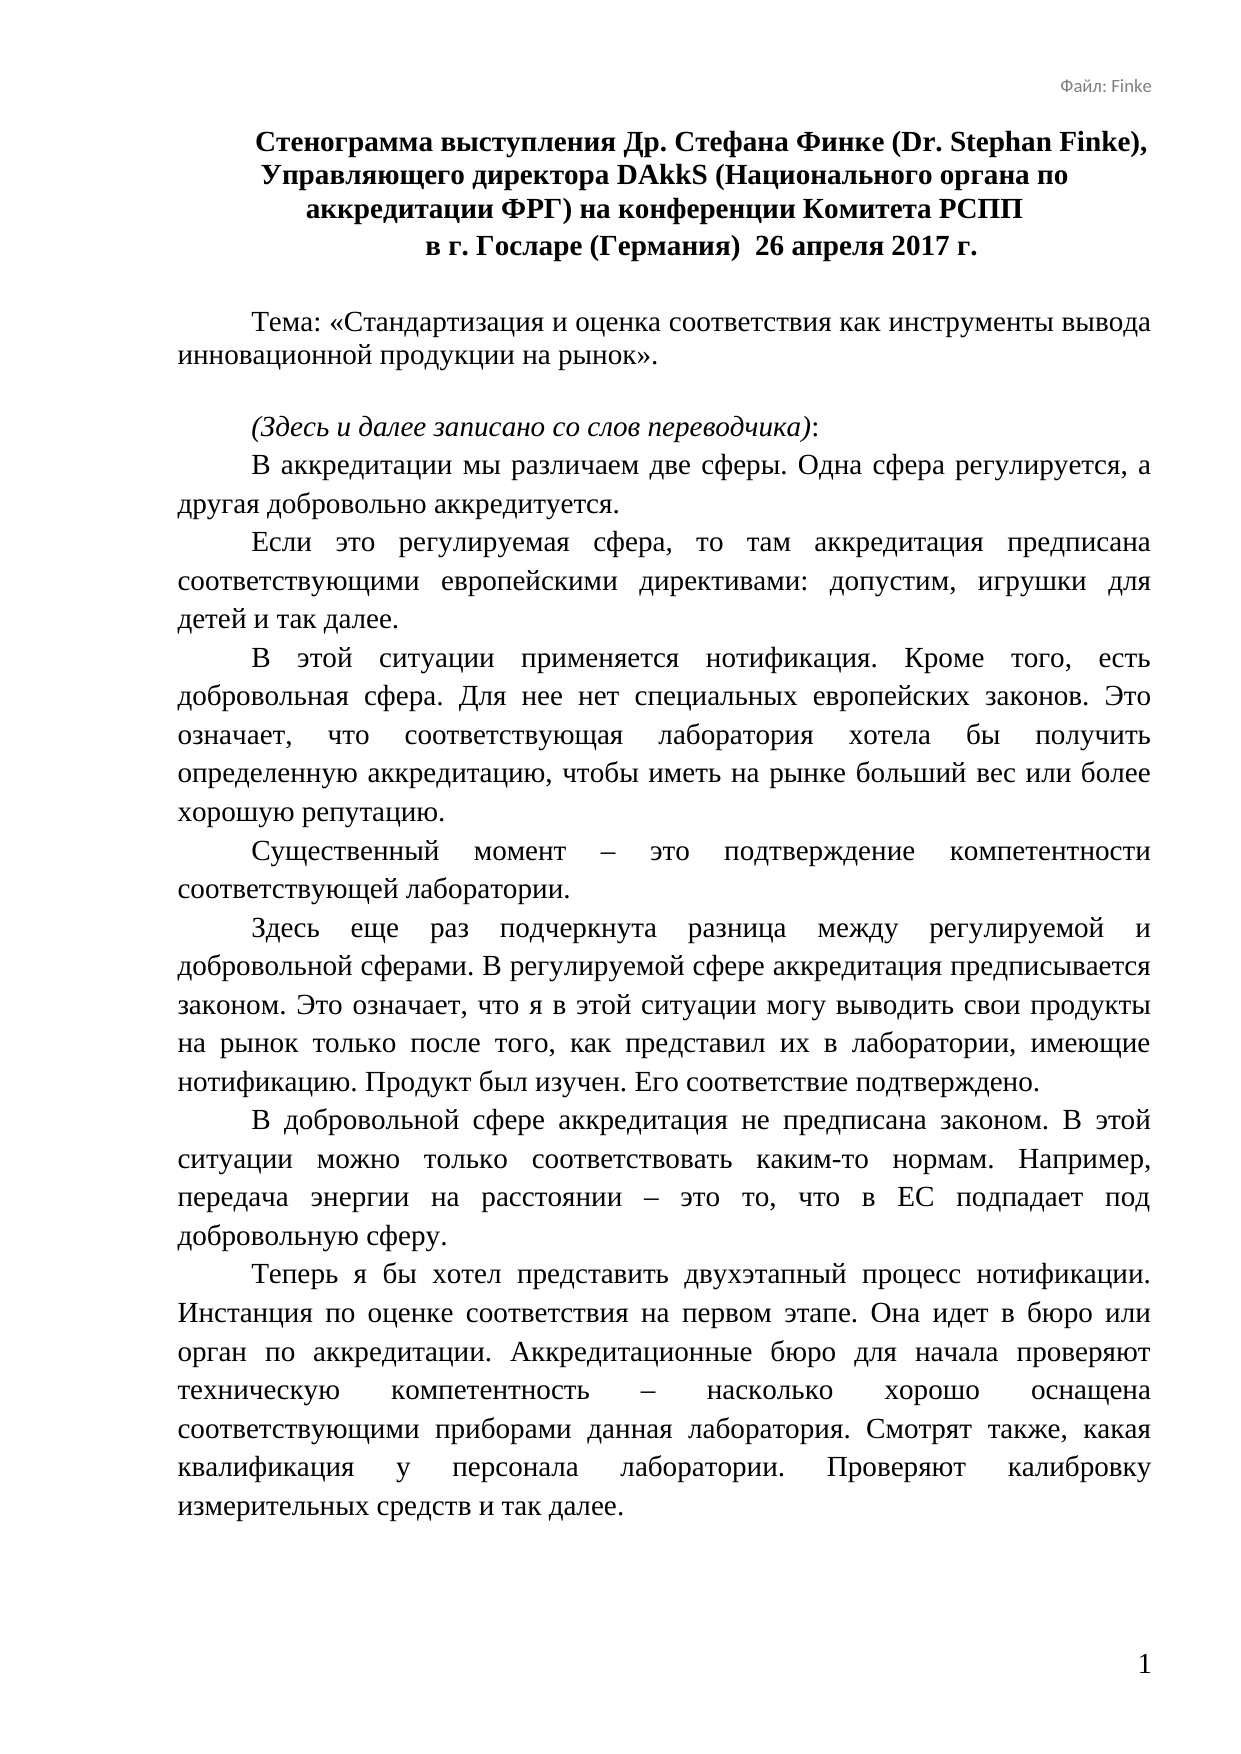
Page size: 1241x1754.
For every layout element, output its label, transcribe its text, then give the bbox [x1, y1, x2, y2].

text Если это регулируемая сфера, то там аккредитация предписана соответствующими европейскими директивами: допустим, игрушки для детей и так далее. [177, 524, 1152, 635]
text Тема: «Стандартизация и оценка соответствия как инструменты вывода инновационной продукции на рынок». [177, 304, 1152, 371]
text (Здесь и далее записано со слов переводчика): [177, 409, 1152, 442]
text Теперь я бы хотел представить двухэтапный процесс нотификации. Инстанция по оценке соответствия на первом этапе. Она идет в бюро или орган по аккредитации. Аккредитационные бюро для начала проверяют техническую компетентность – насколько хорошо оснащена соответствующими приборами данная лаборатория. Смотрят также, какая квалификация у персонала лаборатории. Проверяют калибровку измерительных средств и так далее. [177, 1257, 1152, 1521]
text Существенный момент – это подтверждение компетентности соответствующей лаборатории. [177, 833, 1152, 905]
text В добровольной сфере аккредитация не предписана законом. В этой ситуации можно только соответствовать каким-то нормам. Например, передача энергии на расстоянии – это то, что в ЕС подпадает под добровольную сферу. [177, 1102, 1152, 1252]
text Стенограмма выступления Др. Стефана Финке (Dr. Stephan Finke), Управляющего директора DAkkS (Национального органа по аккредитации ФРГ) на конференции Комитета РСПП [177, 124, 1152, 224]
text Здесь еще раз подчеркнута разница между регулируемой и добровольной сферами. В регулируемой сфере аккредитация предписывается законом. Это означает, что я в этой ситуации могу выводить свои продукты на рынок только после того, как представил их в лаборатории, имеющие нотификацию. Продукт был изучен. Его соответствие подтверждено. [177, 910, 1152, 1097]
text в г. Госларе (Германия) 26 апреля 2017 г. [177, 228, 1152, 262]
text В аккредитации мы различаем две сферы. Одна сфера регулируется, а другая добровольно аккредитуется. [177, 447, 1152, 519]
text В этой ситуации применяется нотификация. Кроме того, есть добровольная сфера. Для нее нет специальных европейских законов. Это означает, что соответствующая лаборатория хотела бы получить определенную аккредитацию, чтобы иметь на рынке больший вес или более хорошую репутацию. [177, 640, 1152, 828]
